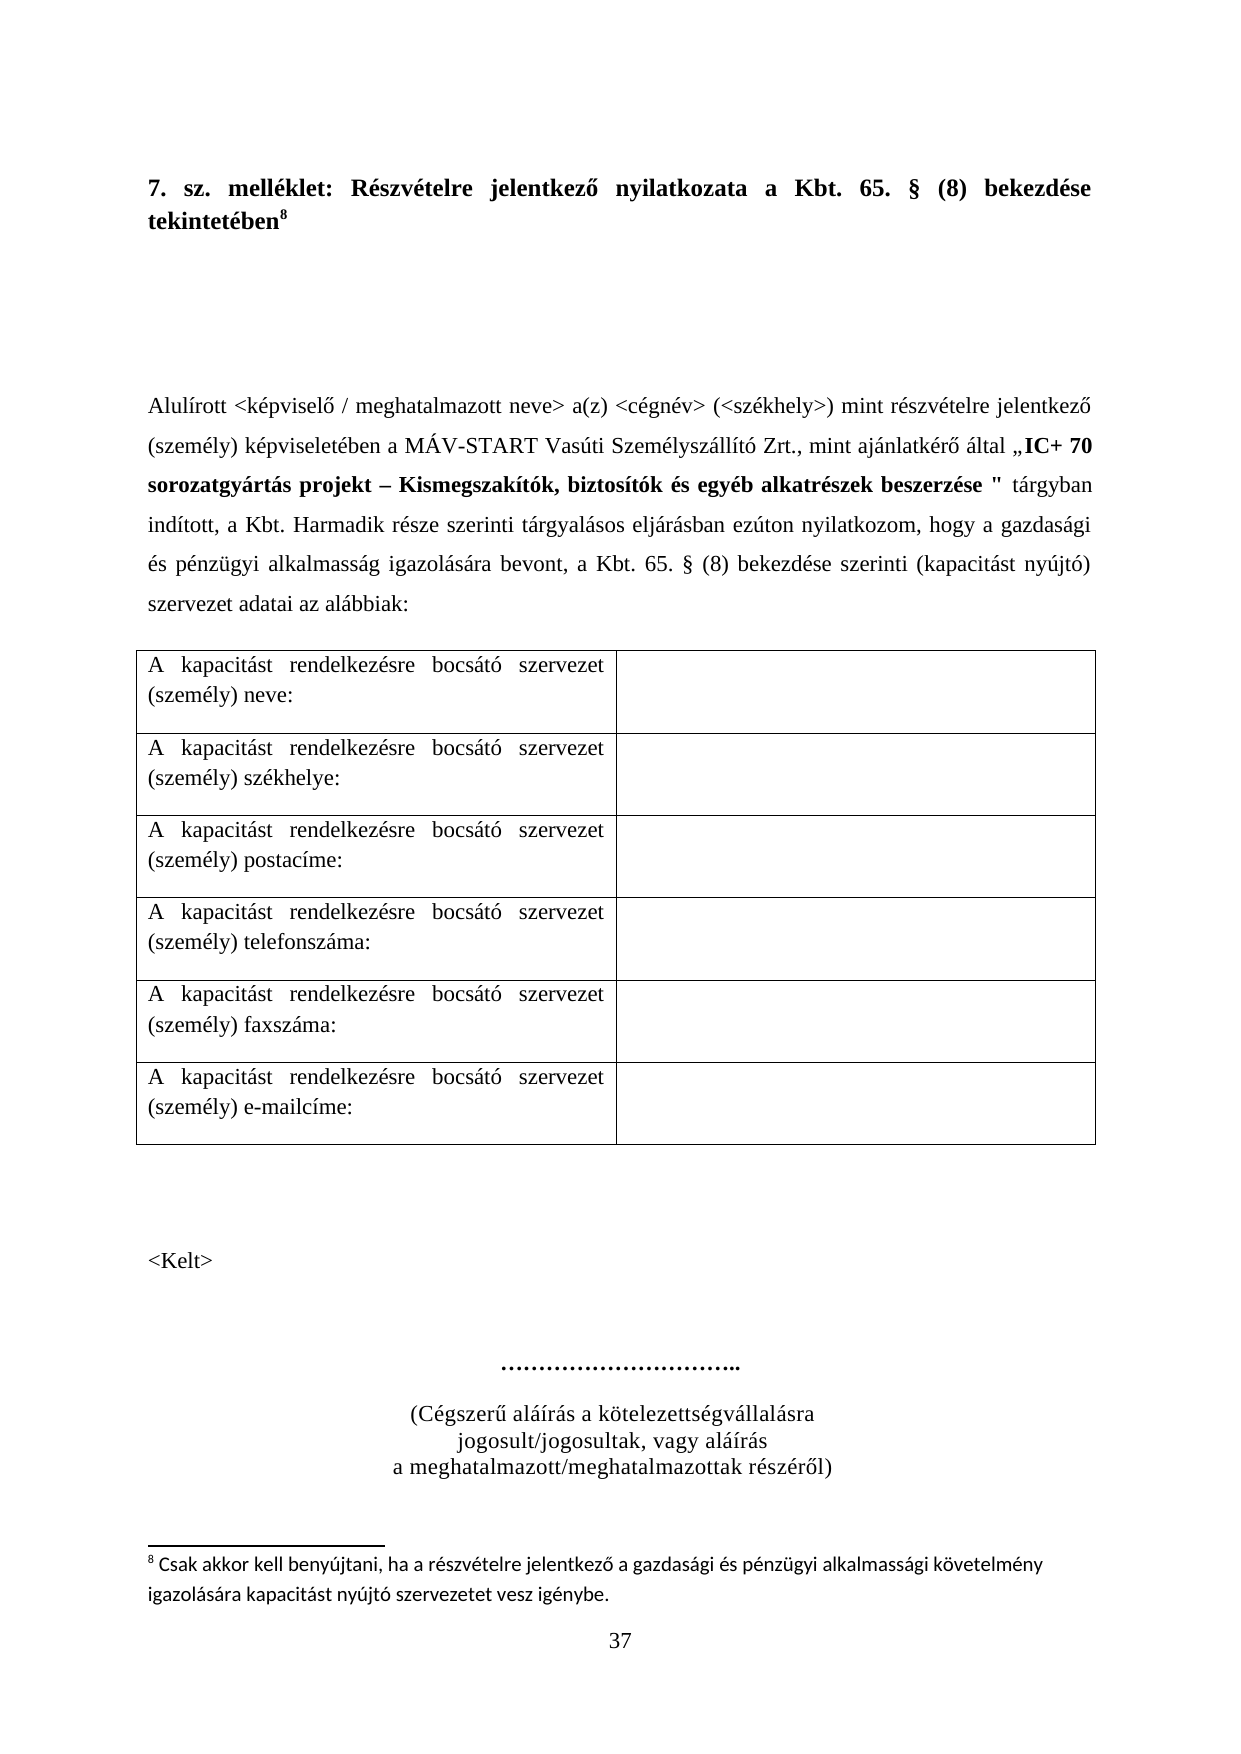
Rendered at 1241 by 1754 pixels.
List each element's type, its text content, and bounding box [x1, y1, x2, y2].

table_cell [617, 898, 1095, 979]
table_cell A kapacitást rendelkezésre bocsátó szervezet (személy) székhelye: [137, 734, 616, 815]
table_cell [617, 816, 1095, 897]
table_cell [617, 1063, 1095, 1144]
subtitle 7. sz. melléklet: Részvételre jelentkező nyilatkozata a Kbt. 65. § (8) bekezdése tekintetében [148, 173, 1092, 234]
table_cell [617, 734, 1095, 815]
table_header A kapacitást rendelkezésre bocsátó szervezet (személy) neve: [137, 651, 616, 733]
table_cell [617, 981, 1095, 1062]
text jogosult/jogosultak, vagy aláírás [148, 1427, 1078, 1453]
table_cell A kapacitást rendelkezésre bocsátó szervezet (személy) postacíme: [137, 816, 616, 897]
text <Kelt> [148, 1247, 1092, 1273]
text a meghatalmazott/meghatalmazottak részéről) [148, 1453, 1078, 1479]
text Alulírott <képviselő / meghatalmazott neve> a(z) <cégnév> (<székhely>) mint részvételre jelentkező (személy) képviseletében a MÁV-START Vasúti Személyszállító Zrt., mint ajánlatkérő által „IC+ 70 sorozatgyártás projekt – Kismegszakítók, biztosítók és egyéb alkatrészek beszerzése " tárgyban indított, a Kbt. Harmadik része szerinti tárgyalásos eljárásban ezúton nyilatkozom, hogy a gazdasági és pénzügyi alkalmasság igazolására bevont, a Kbt. 65. § (8) bekezdése szerinti (kapacitást nyújtó) szervezet adatai az alábbiak: [148, 393, 1092, 616]
table_header [617, 651, 1095, 733]
text ………………………….. [148, 1349, 1092, 1376]
table_cell A kapacitást rendelkezésre bocsátó szervezet (személy) telefonszáma: [137, 898, 616, 979]
table_cell A kapacitást rendelkezésre bocsátó szervezet (személy) faxszáma: [137, 981, 616, 1062]
table_cell A kapacitást rendelkezésre bocsátó szervezet (személy) e-mailcíme: [137, 1063, 616, 1144]
text (Cégszerű aláírás a kötelezettségvállalásra [148, 1400, 1078, 1427]
